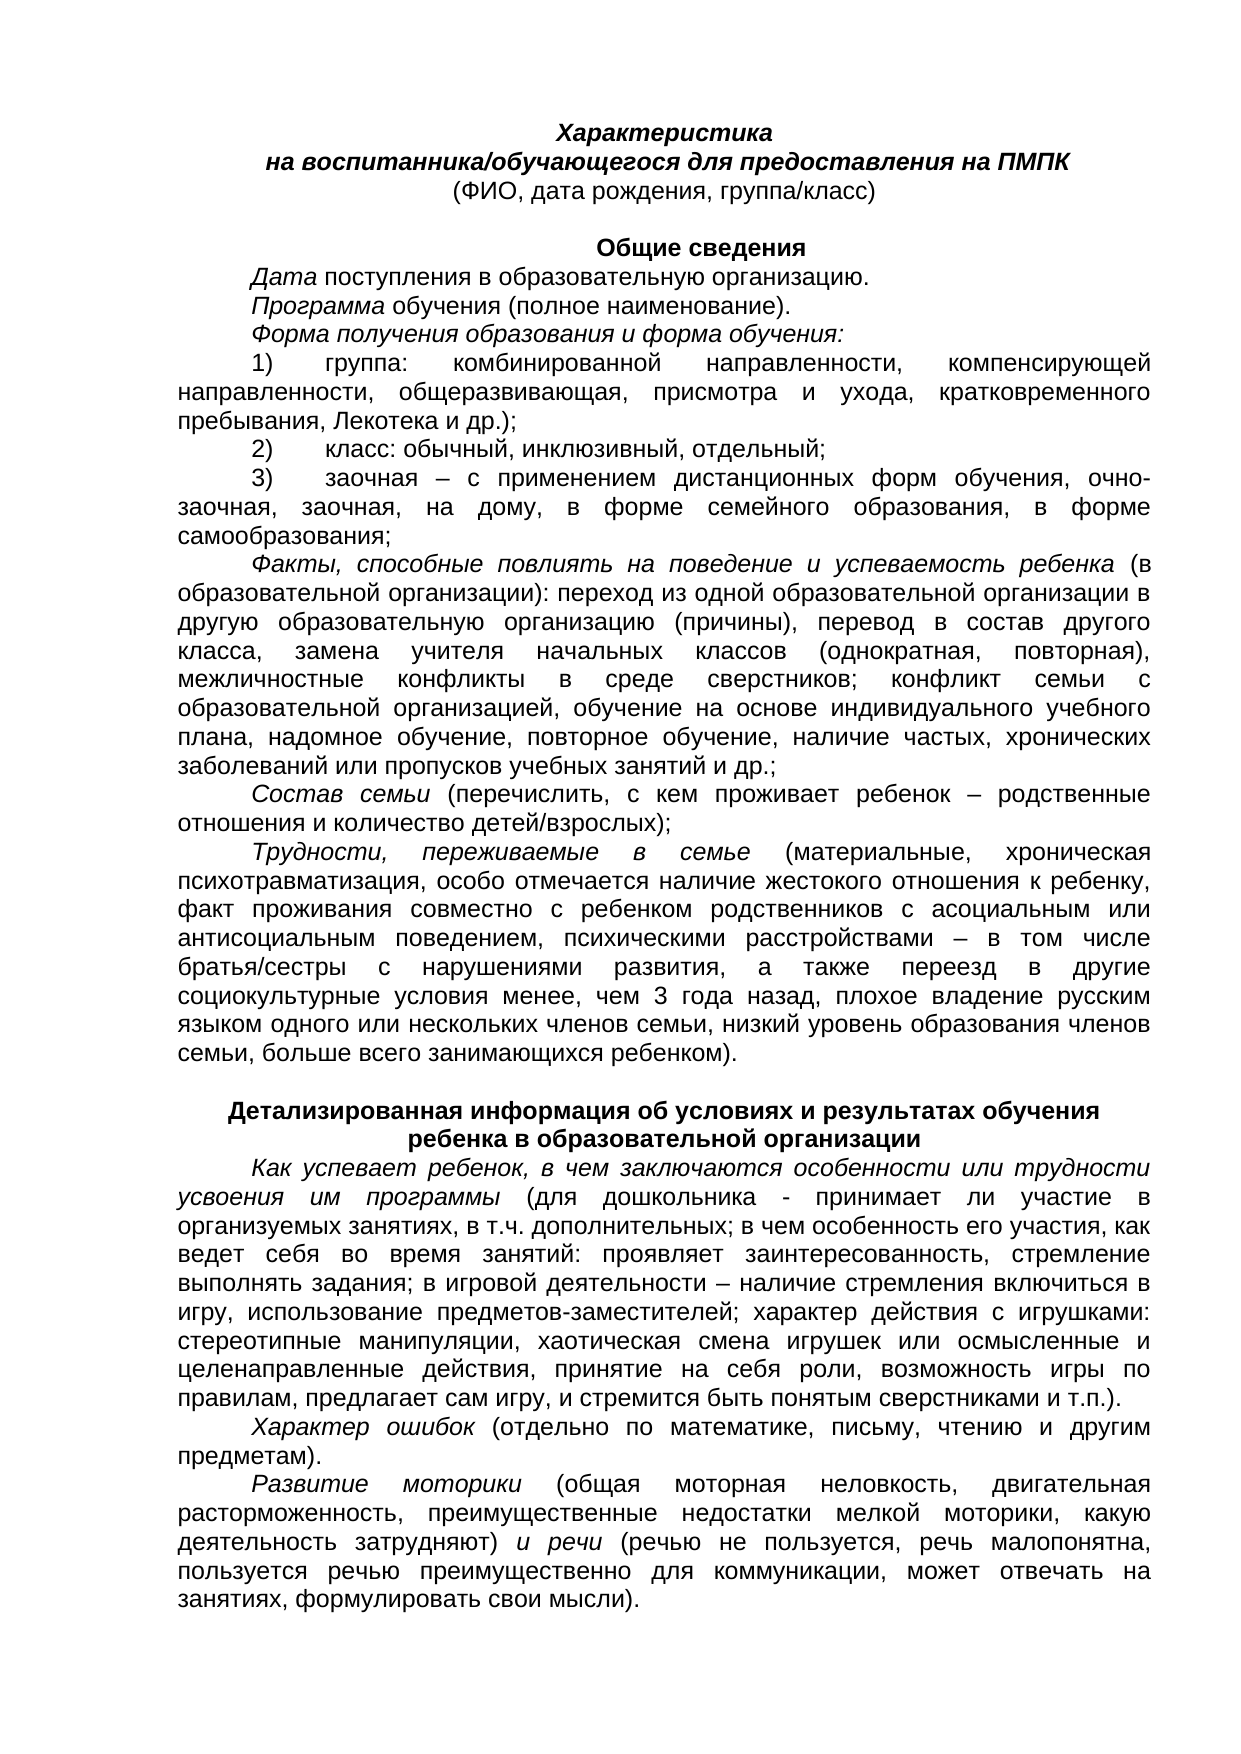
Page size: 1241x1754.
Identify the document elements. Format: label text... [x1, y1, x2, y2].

list заочная – с применением дистанционных форм обучения, очно-заочная, заочная, на дому, в форме семейного образования, в форме самообразования; [177, 463, 1152, 549]
text Факты, способные повлиять на поведение и успеваемость ребенка (в образовательной организации): переход из одной образовательной организации в другую образовательную организацию (причины), перевод в состав другого класса, замена учителя начальных классов (однократная, повторная), межличностные конфликты в среде сверстников; конфликт семьи с образовательной организацией, обучение на основе индивидуального учебного плана, надомное обучение, повторное обучение, наличие частых, хронических заболеваний или пропусков учебных занятий и др.; [177, 549, 1152, 779]
text на воспитанника/обучающегося для предоставления на ПМПК [177, 147, 1152, 176]
text Общие сведения [177, 233, 1152, 262]
list группа: комбинированной направленности, компенсирующей направленности, общеразвивающая, присмотра и ухода, кратковременного пребывания, Лекотека и др.); [177, 348, 1152, 434]
text Детализированная информация об условиях и результатах обучения ребенка в образовательной организации [177, 1096, 1152, 1153]
text Развитие моторики (общая моторная неловкость, двигательная расторможенность, преимущественные недостатки мелкой моторики, какую деятельность затрудняют) и речи (речью не пользуется, речь малопонятна, пользуется речью преимущественно для коммуникации, может отвечать на занятиях, формулировать свои мысли). [177, 1469, 1152, 1613]
text Программа обучения (полное наименование). [177, 291, 1152, 319]
text Как успевает ребенок, в чем заключаются особенности или трудности усвоения им программы (для дошкольника - принимает ли участие в организуемых занятиях, в т.ч. дополнительных; в чем особенность его участия, как ведет себя во время занятий: проявляет заинтересованность, стремление выполнять задания; в игровой деятельности – наличие стремления включиться в игру, использование предметов-заместителей; характер действия с игрушками: стереотипные манипуляции, хаотическая смена игрушек или осмысленные и целенаправленные действия, принятие на себя роли, возможность игры по правилам, предлагает сам игру, и стремится быть понятым сверстниками и т.п.). [177, 1153, 1152, 1412]
text Характеристика [177, 118, 1152, 147]
text Дата поступления в образовательную организацию. [177, 262, 1152, 291]
list класс: обычный, инклюзивный, отдельный; [177, 434, 1152, 463]
text Форма получения образования и форма обучения: [177, 319, 1152, 348]
text (ФИО, дата рождения, группа/класс) [177, 176, 1152, 204]
text Трудности, переживаемые в семье (материальные, хроническая психотравматизация, особо отмечается наличие жестокого отношения к ребенку, факт проживания совместно с ребенком родственников с асоциальным или антисоциальным поведением, психическими расстройствами – в том числе братья/сестры с нарушениями развития, а также переезд в другие социокультурные условия менее, чем 3 года назад, плохое владение русским языком одного или нескольких членов семьи, низкий уровень образования членов семьи, больше всего занимающихся ребенком). [177, 837, 1152, 1067]
text Характер ошибок (отдельно по математике, письму, чтению и другим предметам). [177, 1412, 1152, 1469]
text Состав семьи (перечислить, с кем проживает ребенок – родственные отношения и количество детей/взрослых); [177, 779, 1152, 837]
